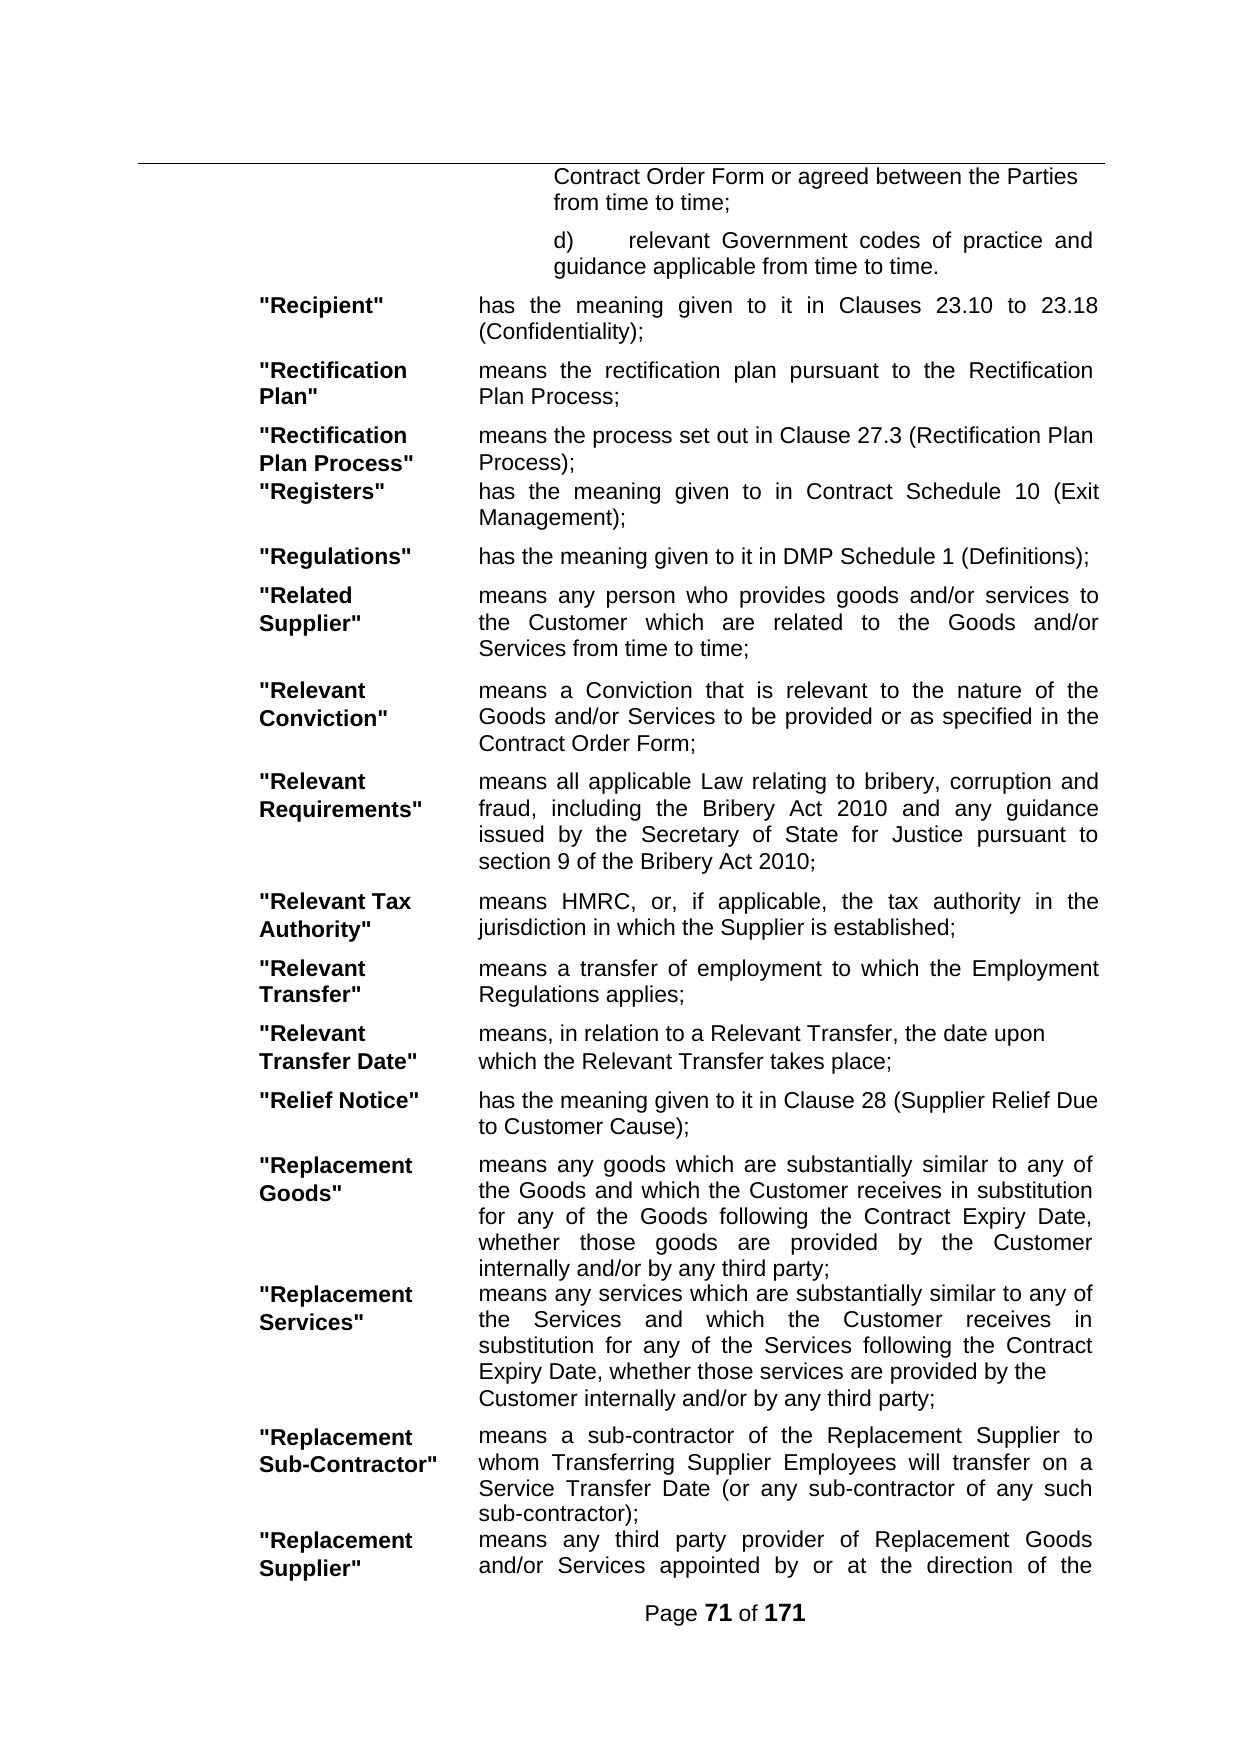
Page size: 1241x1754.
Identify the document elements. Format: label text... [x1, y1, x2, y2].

table_cell "Relevant Transfer Date" [248, 1020, 467, 1087]
table_cell "Replacement Sub-Contractor" [248, 1424, 467, 1527]
table_cell "Relevant Requirements" [248, 768, 467, 888]
table_cell "Rectification Plan" [248, 357, 467, 422]
table_cell "Relevant Transfer" [248, 955, 467, 1020]
table_cell "Replacement Services" [248, 1281, 467, 1423]
table_cell "Relief Notice" [248, 1087, 467, 1152]
table_cell means, in relation to a Relevant Transfer, the date upon which the Relevant Transfer takes place; [467, 1020, 1111, 1087]
table_cell "Registers" [248, 478, 467, 543]
table_cell means all applicable Law relating to bribery, corruption and fraud, including the Bribery Act 2010 and any guidance issued by the Secretary of State for Justice pursuant to section 9 of the Bribery Act 2010; [467, 768, 1111, 888]
table_cell means HMRC, or, if applicable, the tax authority in the jurisdiction in which the Supplier is established; [467, 888, 1111, 955]
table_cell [467, 1527, 1111, 1583]
table_cell "Rectification Plan Process" [248, 422, 467, 478]
table_cell means the rectification plan pursuant to the Rectification Plan Process; [467, 357, 1111, 422]
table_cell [467, 143, 1111, 292]
table_cell "Related Supplier" [248, 582, 467, 677]
table_cell has the meaning given to it in Clause 28 (Supplier Relief Due to Customer Cause); [467, 1087, 1111, 1152]
table_cell "Quality Standards" [248, 143, 467, 292]
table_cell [248, 1527, 467, 1583]
table_cell "Relevant Conviction" [248, 677, 467, 768]
table_cell "Replacement Goods" [248, 1152, 467, 1281]
table_cell means any services which are substantially similar to any of the Services and which the Customer receives in substitution for any of the Services following the Contract Expiry Date, whether those services are provided by the Customer internally and/or by any third party; [467, 1281, 1111, 1423]
table_cell means any goods which are substantially similar to any of the Goods and which the Customer receives in substitution for any of the Goods following the Contract Expiry Date, whether those goods are provided by the Customer internally and/or by any third party; [467, 1152, 1111, 1281]
table_cell has the meaning given to in Contract Schedule 10 (Exit Management); [467, 478, 1111, 543]
table_cell means a Conviction that is relevant to the nature of the Goods and/or Services to be provided or as specified in the Contract Order Form; [467, 677, 1111, 768]
table_cell "Relevant Tax Authority" [248, 888, 467, 955]
table_cell means a sub-contractor of the Replacement Supplier to whom Transferring Supplier Employees will transfer on a Service Transfer Date (or any sub-contractor of any such sub-contractor); [467, 1424, 1111, 1527]
table_cell has the meaning given to it in DMP Schedule 1 (Definitions); [467, 543, 1111, 582]
table_cell means a transfer of employment to which the Employment Regulations applies; [467, 955, 1111, 1020]
table_cell "Recipient" [248, 292, 467, 357]
table_cell "Regulations" [248, 543, 467, 582]
table_cell has the meaning given to it in Clauses 23.10 to 23.18 (Confidentiality); [467, 292, 1111, 357]
table_cell means the process set out in Clause 27.3 (Rectification Plan Process); [467, 422, 1111, 478]
table_cell means any person who provides goods and/or services to the Customer which are related to the Goods and/or Services from time to time; [467, 582, 1111, 677]
